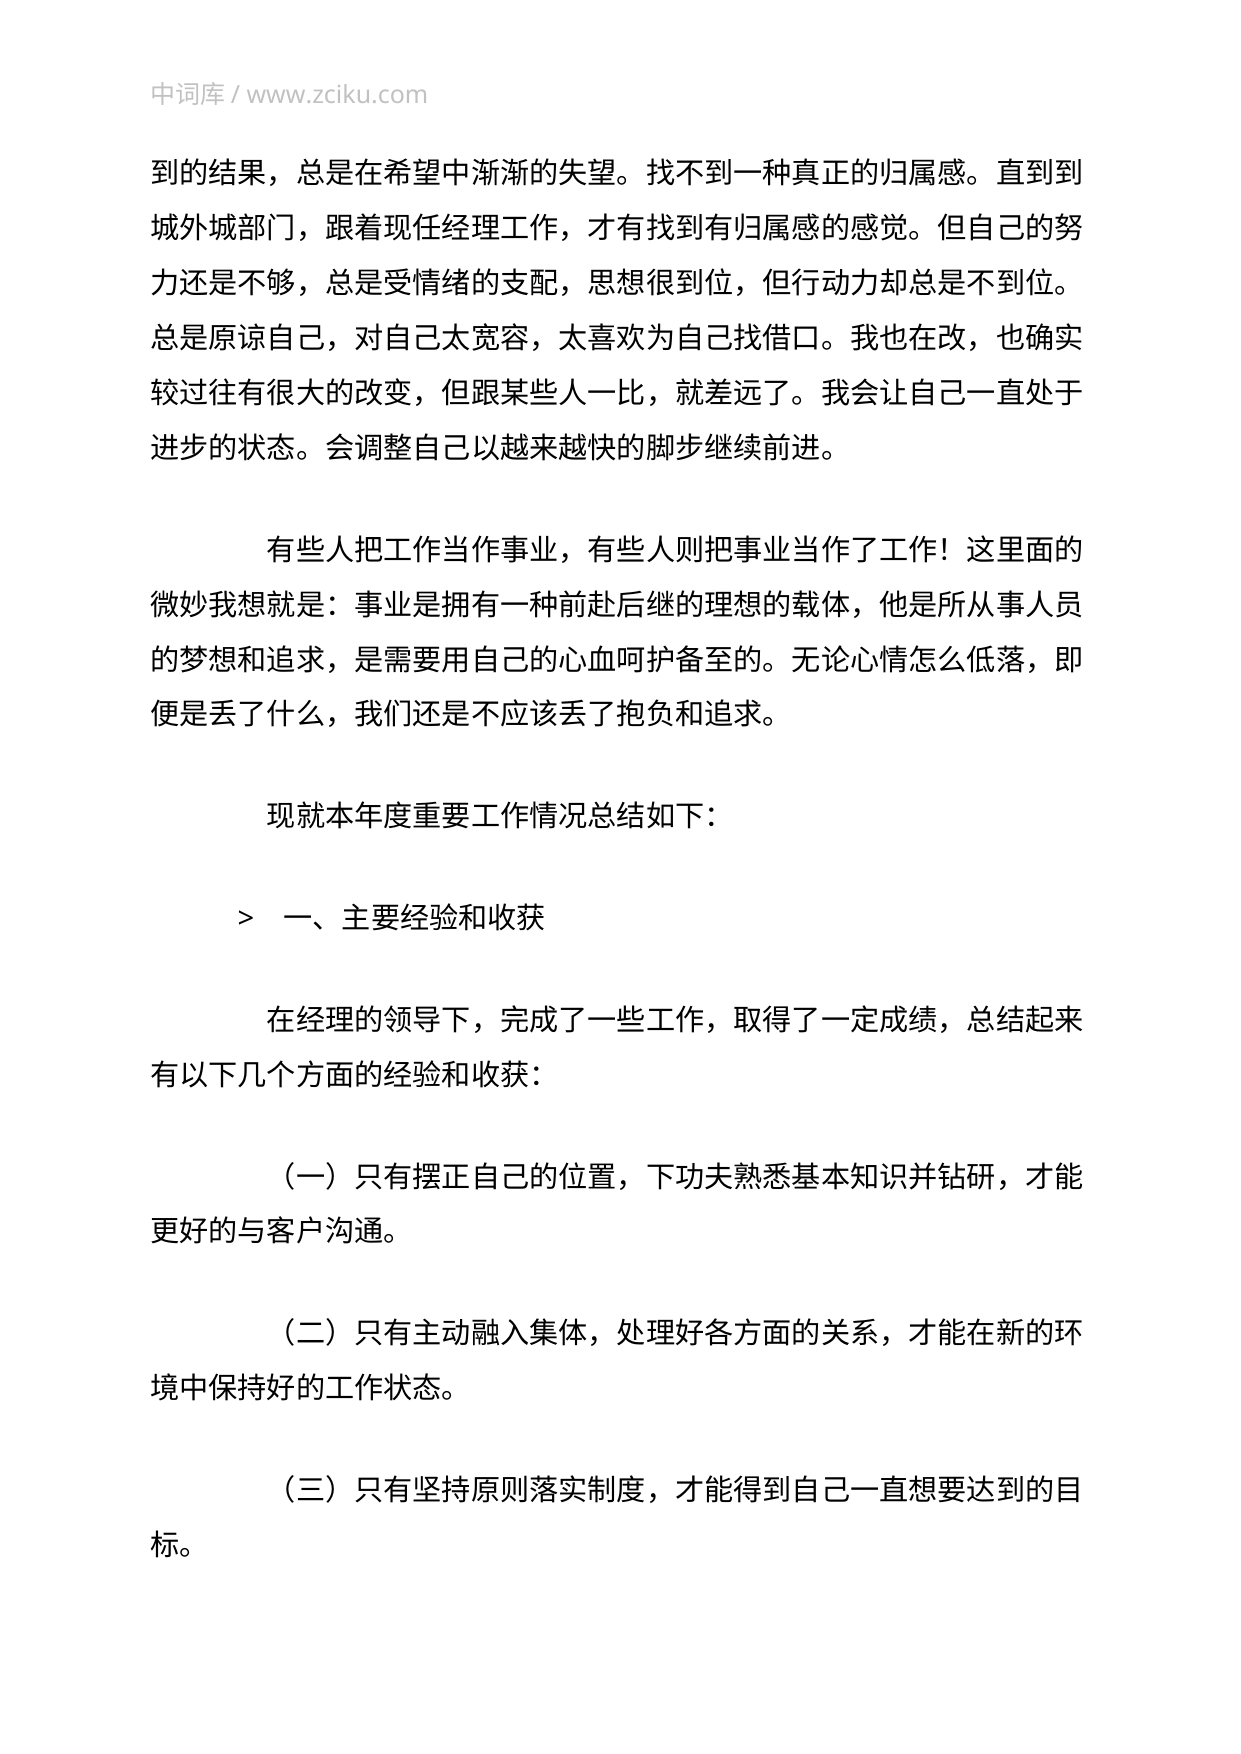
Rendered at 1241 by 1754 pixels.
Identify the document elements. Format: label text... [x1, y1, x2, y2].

text 有些人把工作当作事业，有些人则把事业当作了工作！这里面的微妙我想就是：事业是拥有一种前赴后继的理想的载体，他是所从事人员的梦想和追求，是需要用自己的心血呵护备至的。无论心情怎么低落，即便是丢了什么，我们还是不应该丢了抱负和追求。 [150, 526, 1090, 733]
text > 一、主要经验和收获 [150, 894, 1090, 937]
text 在经理的领导下，完成了一些工作，取得了一定成绩，总结起来有以下几个方面的经验和收获： [150, 996, 1090, 1094]
text （一）只有摆正自己的位置，下功夫熟悉基本知识并钻研，才能更好的与客户沟通。 [150, 1153, 1090, 1250]
text （三）只有坚持原则落实制度，才能得到自己一直想要达到的目标。 [150, 1466, 1090, 1564]
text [150, 150, 1090, 467]
text （二）只有主动融入集体，处理好各方面的关系，才能在新的环境中保持好的工作状态。 [150, 1310, 1090, 1407]
text 现就本年度重要工作情况总结如下： [150, 793, 1090, 835]
